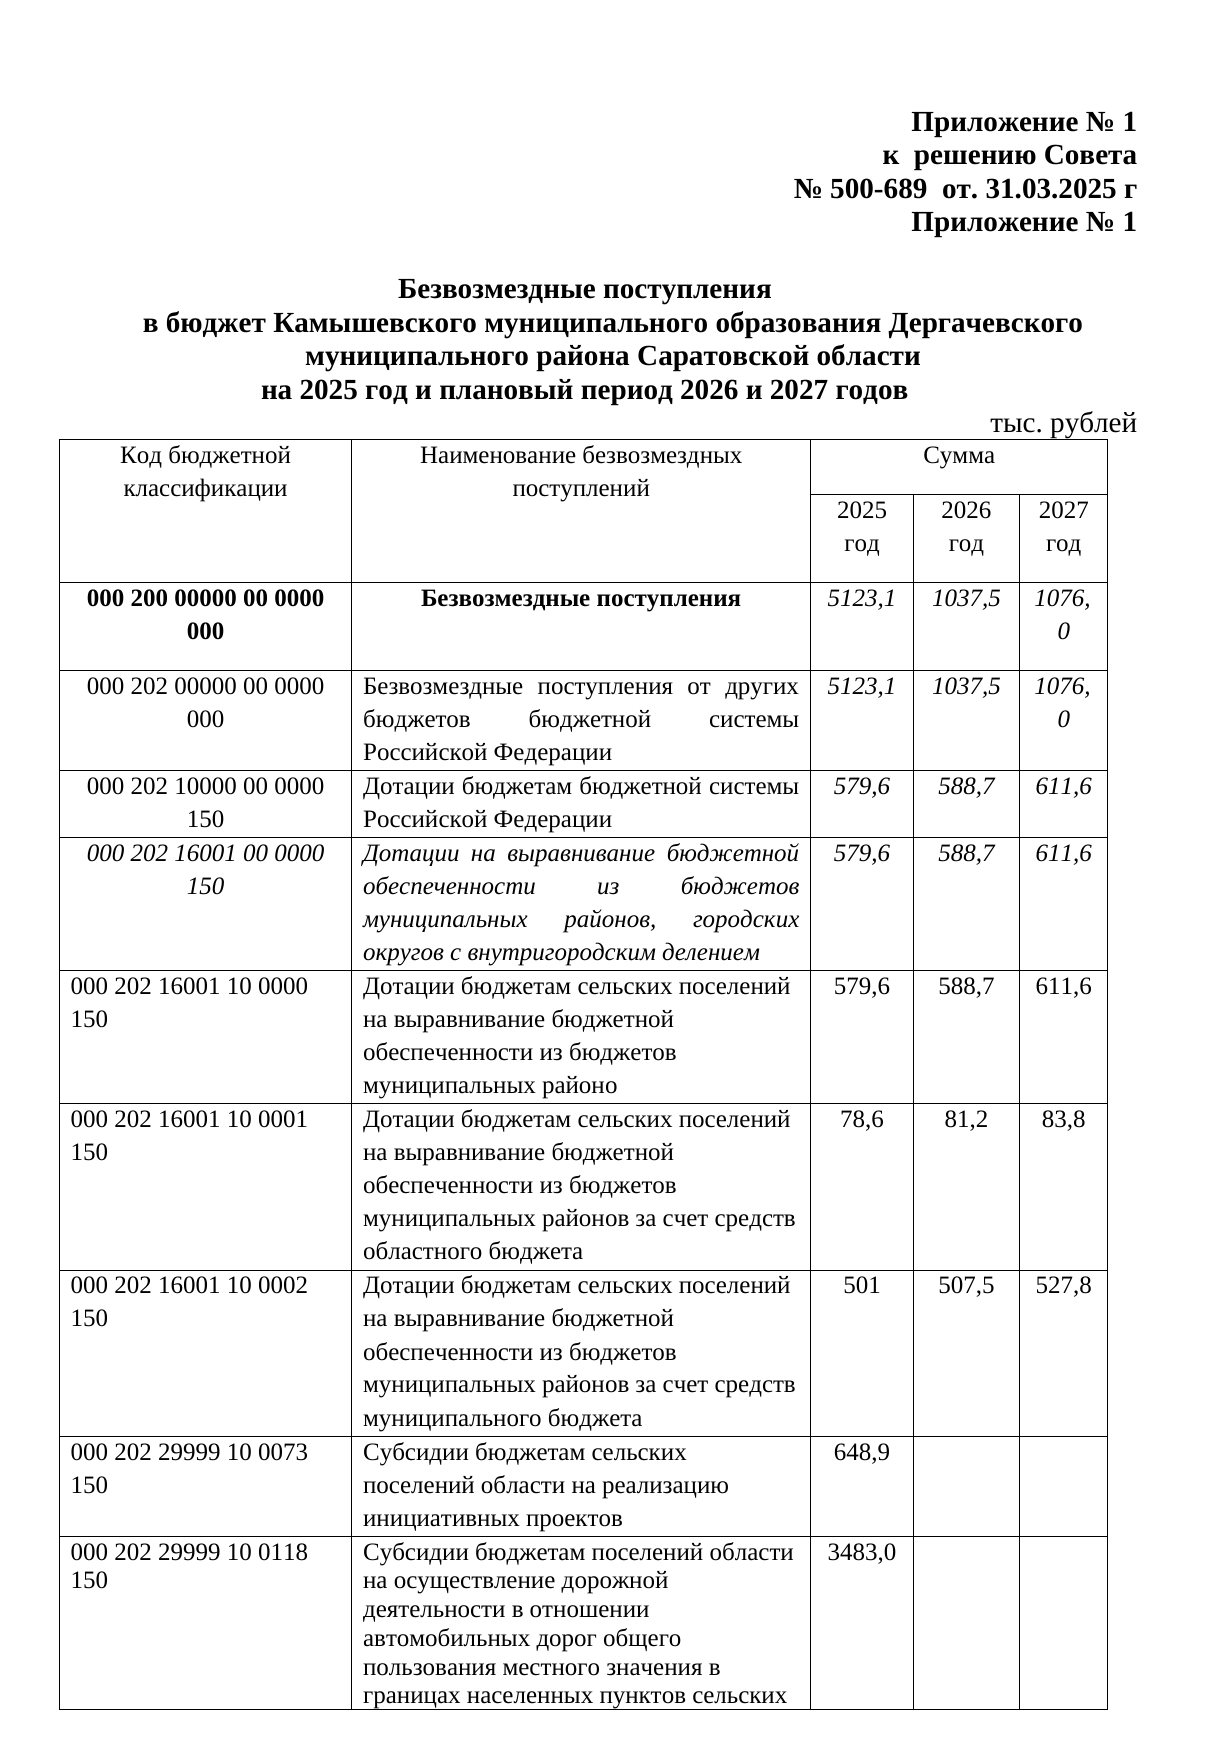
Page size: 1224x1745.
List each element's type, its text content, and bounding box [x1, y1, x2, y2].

table_cell 648,9 [811, 1437, 913, 1536]
table_cell Дотации бюджетам бюджетной системы Российской Федерации [352, 771, 810, 837]
table_cell 579,6 [811, 838, 913, 970]
table_cell Безвозмездные поступления от других бюджетов бюджетной системы Российской Федерации [352, 671, 810, 770]
text Приложение № 1 [89, 104, 1137, 137]
table_cell Дотации бюджетам сельских поселений на выравнивание бюджетной обеспеченности из бюджетов муниципальных районов за счет средств муниципального бюджета [352, 1271, 810, 1436]
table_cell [60, 1537, 351, 1709]
table_cell 000 202 10000 00 0000 150 [60, 771, 351, 837]
table_cell 611,6 [1020, 971, 1107, 1103]
table_cell 78,6 [811, 1104, 913, 1269]
table_cell 000 202 16001 00 0000 150 [60, 838, 351, 970]
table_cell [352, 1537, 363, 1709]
table_cell Субсидии бюджетам сельских поселений области на реализацию инициативных проектов [352, 1437, 810, 1536]
table_cell 501 [811, 1271, 913, 1436]
table_cell 3483,0 [811, 1537, 913, 1709]
table_cell Дотации бюджетам сельских поселений на выравнивание бюджетной обеспеченности из бюджетов муниципальных районо [352, 971, 810, 1103]
table_cell 611,6 [1020, 838, 1107, 970]
text в бюджет Камышевского муниципального образования Дергачевского муниципального района Саратовской области [89, 305, 1137, 372]
table_cell 2025 год [811, 495, 913, 582]
table_cell 527,8 [1020, 1271, 1107, 1436]
table_cell Безвозмездные поступления [352, 583, 810, 670]
table_cell 2026 год [914, 495, 1019, 582]
text тыс. рублей [89, 406, 1137, 439]
table_cell 611,6 [1020, 771, 1107, 837]
table_cell 588,7 [914, 971, 1019, 1103]
text к решению Совета [89, 137, 1137, 171]
table_header Код бюджетной классификации [60, 440, 351, 582]
table_cell 1037,5 [914, 671, 1019, 770]
table_cell 000 202 16001 10 0000 150 [60, 971, 351, 1103]
text Приложение № 1 [89, 204, 1137, 238]
table_header Наименование безвозмездных поступлений [352, 440, 810, 582]
table_cell 588,7 [914, 838, 1019, 970]
table_cell 5123,1 [811, 671, 913, 770]
table_cell [914, 1437, 1019, 1536]
table_cell 000 202 16001 10 0001 150 [60, 1104, 351, 1269]
table_cell 000 200 00000 00 0000 000 [60, 583, 351, 670]
table_cell Дотации на выравнивание бюджетной обеспеченности из бюджетов муниципальных районов, городских округов с внутригородским делением [352, 838, 810, 970]
table_cell 579,6 [811, 971, 913, 1103]
table_cell Дотации бюджетам сельских поселений на выравнивание бюджетной обеспеченности из бюджетов муниципальных районов за счет средств областного бюджета [352, 1104, 810, 1269]
table_cell 000 202 29999 10 0073 150 [60, 1437, 351, 1536]
text Безвозмездные поступления [32, 271, 1137, 305]
table_cell 000 202 16001 10 0002 150 [60, 1271, 351, 1436]
table_header Сумма [811, 440, 1107, 494]
table_cell 2027 год [1020, 495, 1107, 582]
table_cell [914, 1537, 1019, 1709]
table_cell [1020, 1437, 1107, 1536]
table_cell 507,5 [914, 1271, 1019, 1436]
table_cell [1020, 1537, 1107, 1709]
text № 500-689 от. 31.03.2025 г [89, 171, 1137, 204]
table_cell 81,2 [914, 1104, 1019, 1269]
table_cell 588,7 [914, 771, 1019, 837]
table_cell 000 202 00000 00 0000 000 [60, 671, 351, 770]
table_cell 5123,1 [811, 583, 913, 670]
table_cell 579,6 [811, 771, 913, 837]
text на 2025 год и плановый период 2026 и 2027 годов [32, 372, 1137, 406]
table_cell 83,8 [1020, 1104, 1107, 1269]
table_cell 1076,0 [1020, 583, 1107, 670]
table_cell 1037,5 [914, 583, 1019, 670]
table_cell 1076,0 [1020, 671, 1107, 770]
